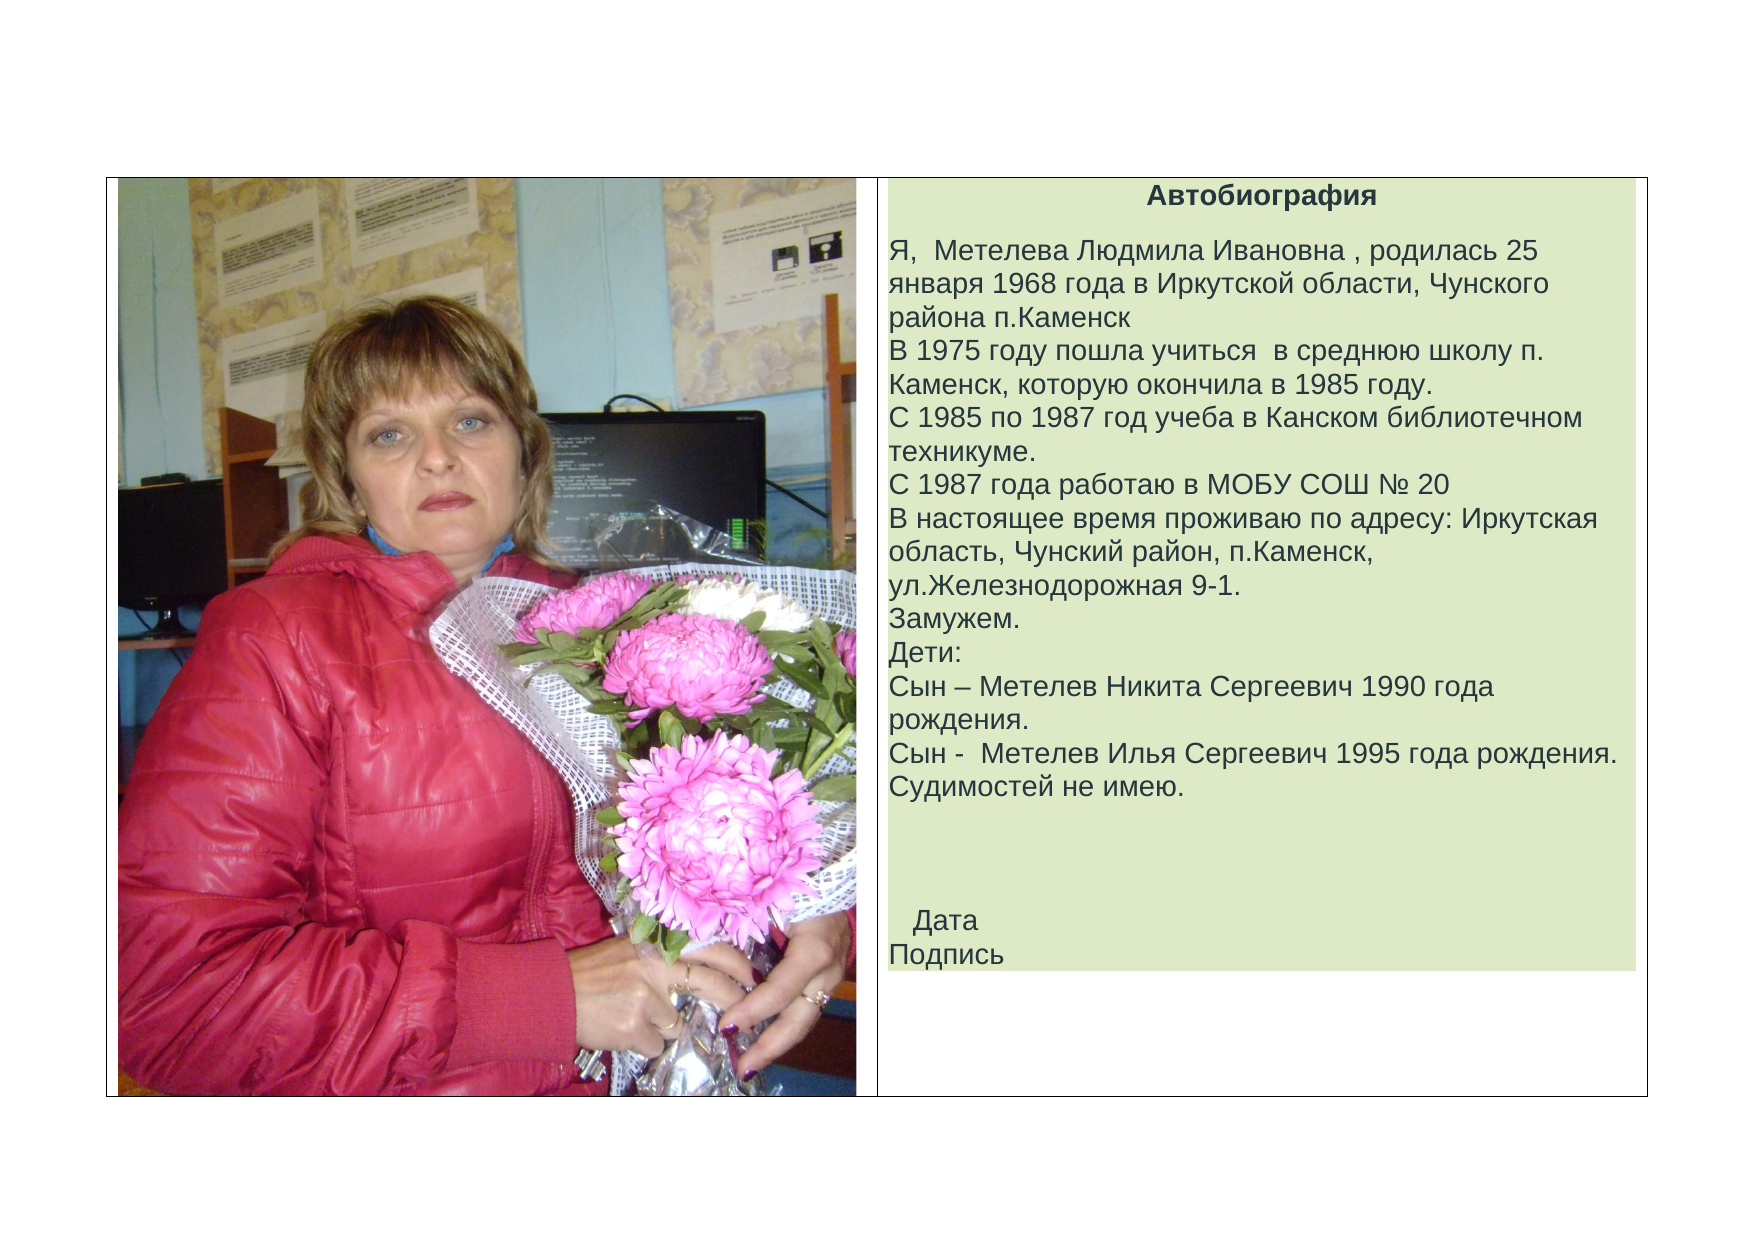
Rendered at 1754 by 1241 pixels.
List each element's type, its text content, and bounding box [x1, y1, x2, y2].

table_header [107, 178, 118, 1096]
table_header Автобиография Я, Метелева Людмила Ивановна , родилась 25 января 1968 года в Иркутской области, Чунского района п.Каменск В 1975 году пошла учиться в среднюю школу п. Каменск, которую окончила в 1985 году. С 1985 по 1987 год учеба в Канском библиотечном техникуме. С 1987 года работаю в МОБУ СОШ № 20 В настоящее время проживаю по адресу: Иркутская область, Чунский район, п.Каменск, ул.Железнодорожная 9-1. Замужем. Дети: Сын – Метелев Никита Сергеевич 1990 года рождения. Сын - Метелев Илья Сергеевич 1995 года рождения. Судимостей не имею. Дата Подпись [878, 178, 1647, 1096]
picture [118, 178, 857, 1096]
table_header [857, 178, 877, 1096]
